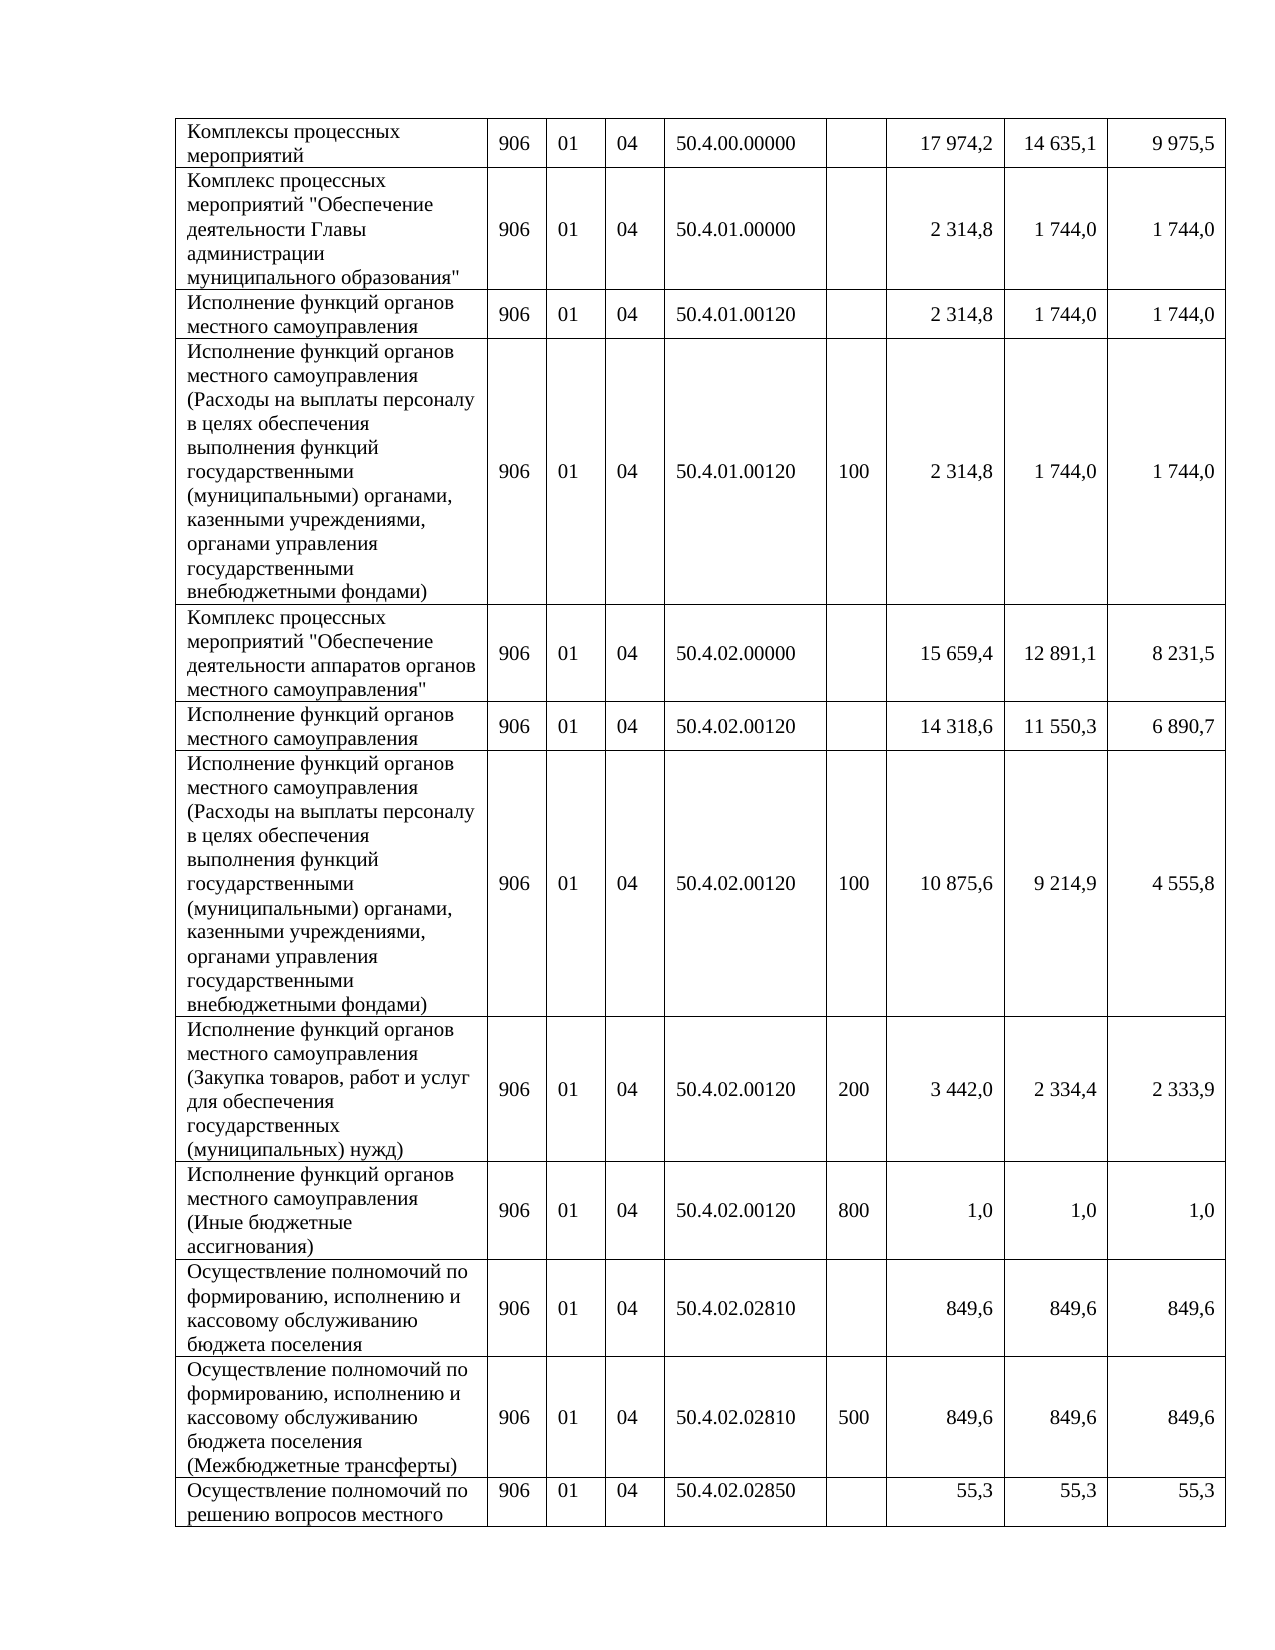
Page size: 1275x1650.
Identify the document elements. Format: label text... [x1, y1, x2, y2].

table_cell 01 [547, 605, 605, 701]
table_cell 906 [488, 1162, 546, 1258]
table_cell 04 [606, 605, 664, 701]
table_cell 01 [547, 168, 605, 289]
table_cell 50.4.02.00120 [665, 751, 826, 1016]
table_cell 906 [488, 1260, 546, 1356]
table_cell 50.4.02.00120 [665, 1162, 826, 1258]
table_cell 04 [606, 1017, 664, 1161]
table_cell 55,3 [1005, 1478, 1107, 1526]
table_cell 1 744,0 [1005, 339, 1107, 603]
table_cell 100 [827, 751, 886, 1016]
table_cell 01 [547, 1478, 605, 1526]
table_cell 15 659,4 [887, 605, 1004, 701]
table_cell [827, 702, 886, 750]
table_cell 500 [827, 1357, 886, 1477]
table_cell 12 891,1 [1005, 605, 1107, 701]
table_cell 01 [547, 1162, 605, 1258]
table_cell 14 635,1 [1005, 119, 1107, 167]
table_cell [827, 168, 886, 289]
table_cell 04 [606, 751, 664, 1016]
table_cell 50.4.01.00120 [665, 290, 826, 338]
table_cell 50.4.02.00120 [665, 702, 826, 750]
table_cell 50.4.02.02810 [665, 1357, 826, 1477]
table_cell 50.4.00.00000 [665, 119, 826, 167]
table_cell 906 [488, 1357, 546, 1477]
table_cell 200 [827, 1017, 886, 1161]
table_cell 04 [606, 1260, 664, 1356]
table_cell Комплекс процессных мероприятий "Обеспечение деятельности Главы администрации муниципального образования" [176, 168, 487, 289]
table_cell 2 314,8 [887, 168, 1004, 289]
table_cell [827, 290, 886, 338]
table_cell 11 550,3 [1005, 702, 1107, 750]
table_cell 04 [606, 1478, 664, 1526]
table_cell 04 [606, 1357, 664, 1477]
table_cell Исполнение функций органов местного самоуправления [176, 702, 487, 750]
table_cell 906 [488, 1017, 546, 1161]
table_cell 01 [547, 1017, 605, 1161]
table_cell 849,6 [887, 1260, 1004, 1356]
table_cell 1 744,0 [1108, 339, 1225, 603]
table_cell 100 [827, 339, 886, 603]
table_cell 1,0 [1108, 1162, 1225, 1258]
table_cell 04 [606, 702, 664, 750]
table_cell 2 314,8 [887, 339, 1004, 603]
table_cell 849,6 [1005, 1357, 1107, 1477]
table_cell 4 555,8 [1108, 751, 1225, 1016]
table_cell 906 [488, 119, 546, 167]
table_cell 50.4.02.02850 [665, 1478, 826, 1526]
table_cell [176, 1478, 487, 1526]
table_cell Комплексы процессных мероприятий [176, 119, 487, 167]
table_cell 01 [547, 702, 605, 750]
table_cell 2 333,9 [1108, 1017, 1225, 1161]
table_cell 50.4.02.02810 [665, 1260, 826, 1356]
table_cell 1,0 [1005, 1162, 1107, 1258]
table_cell 906 [488, 339, 546, 603]
table_cell 04 [606, 119, 664, 167]
table_cell 906 [488, 605, 546, 701]
table_cell 04 [606, 339, 664, 603]
table_cell 10 875,6 [887, 751, 1004, 1016]
table_cell 01 [547, 290, 605, 338]
table_cell 6 890,7 [1108, 702, 1225, 750]
table_cell 50.4.01.00120 [665, 339, 826, 603]
table_cell 01 [547, 119, 605, 167]
table_cell 9 214,9 [1005, 751, 1107, 1016]
table_cell 01 [547, 1260, 605, 1356]
table_cell 8 231,5 [1108, 605, 1225, 701]
table_cell 906 [488, 1478, 546, 1526]
table_cell 800 [827, 1162, 886, 1258]
table_cell Исполнение функций органов местного самоуправления (Расходы на выплаты персоналу в целях обеспечения выполнения функций государственными (муниципальными) органами, казенными учреждениями, органами управления государственными внебюджетными фондами) [176, 339, 487, 603]
table_cell 3 442,0 [887, 1017, 1004, 1161]
table_cell 04 [606, 168, 664, 289]
table_cell 50.4.02.00120 [665, 1017, 826, 1161]
table_cell 1,0 [887, 1162, 1004, 1258]
table_cell 2 314,8 [887, 290, 1004, 338]
table_cell 906 [488, 702, 546, 750]
table_cell 04 [606, 1162, 664, 1258]
table_cell Исполнение функций органов местного самоуправления [176, 290, 487, 338]
table_cell Исполнение функций органов местного самоуправления (Расходы на выплаты персоналу в целях обеспечения выполнения функций государственными (муниципальными) органами, казенными учреждениями, органами управления государственными внебюджетными фондами) [176, 751, 487, 1016]
table_cell Исполнение функций органов местного самоуправления (Иные бюджетные ассигнования) [176, 1162, 487, 1258]
table_cell 906 [488, 168, 546, 289]
table_cell 2 334,4 [1005, 1017, 1107, 1161]
table_cell 17 974,2 [887, 119, 1004, 167]
table_cell Комплекс процессных мероприятий "Обеспечение деятельности аппаратов органов местного самоуправления" [176, 605, 487, 701]
table_cell 14 318,6 [887, 702, 1004, 750]
table_cell 55,3 [887, 1478, 1004, 1526]
table_cell 849,6 [1108, 1357, 1225, 1477]
table_cell 50.4.02.00000 [665, 605, 826, 701]
table_cell 55,3 [1108, 1478, 1225, 1526]
table_cell 04 [606, 290, 664, 338]
table_cell 906 [488, 290, 546, 338]
table_cell [827, 1260, 886, 1356]
table_cell 50.4.01.00000 [665, 168, 826, 289]
table_cell 1 744,0 [1005, 168, 1107, 289]
table_cell [827, 119, 886, 167]
table_cell 01 [547, 751, 605, 1016]
table_cell 849,6 [887, 1357, 1004, 1477]
table_cell Осуществление полномочий по формированию, исполнению и кассовому обслуживанию бюджета поселения [176, 1260, 487, 1356]
table_cell 1 744,0 [1108, 168, 1225, 289]
table_cell 1 744,0 [1005, 290, 1107, 338]
table_cell 9 975,5 [1108, 119, 1225, 167]
table_cell [827, 605, 886, 701]
table_cell 01 [547, 1357, 605, 1477]
table_cell 01 [547, 339, 605, 603]
table_cell 849,6 [1108, 1260, 1225, 1356]
table_cell 906 [488, 751, 546, 1016]
table_cell Осуществление полномочий по формированию, исполнению и кассовому обслуживанию бюджета поселения (Межбюджетные трансферты) [176, 1357, 487, 1477]
table_cell [827, 1478, 886, 1526]
table_cell Исполнение функций органов местного самоуправления (Закупка товаров, работ и услуг для обеспечения государственных (муниципальных) нужд) [176, 1017, 487, 1161]
table_cell 1 744,0 [1108, 290, 1225, 338]
table_cell 849,6 [1005, 1260, 1107, 1356]
